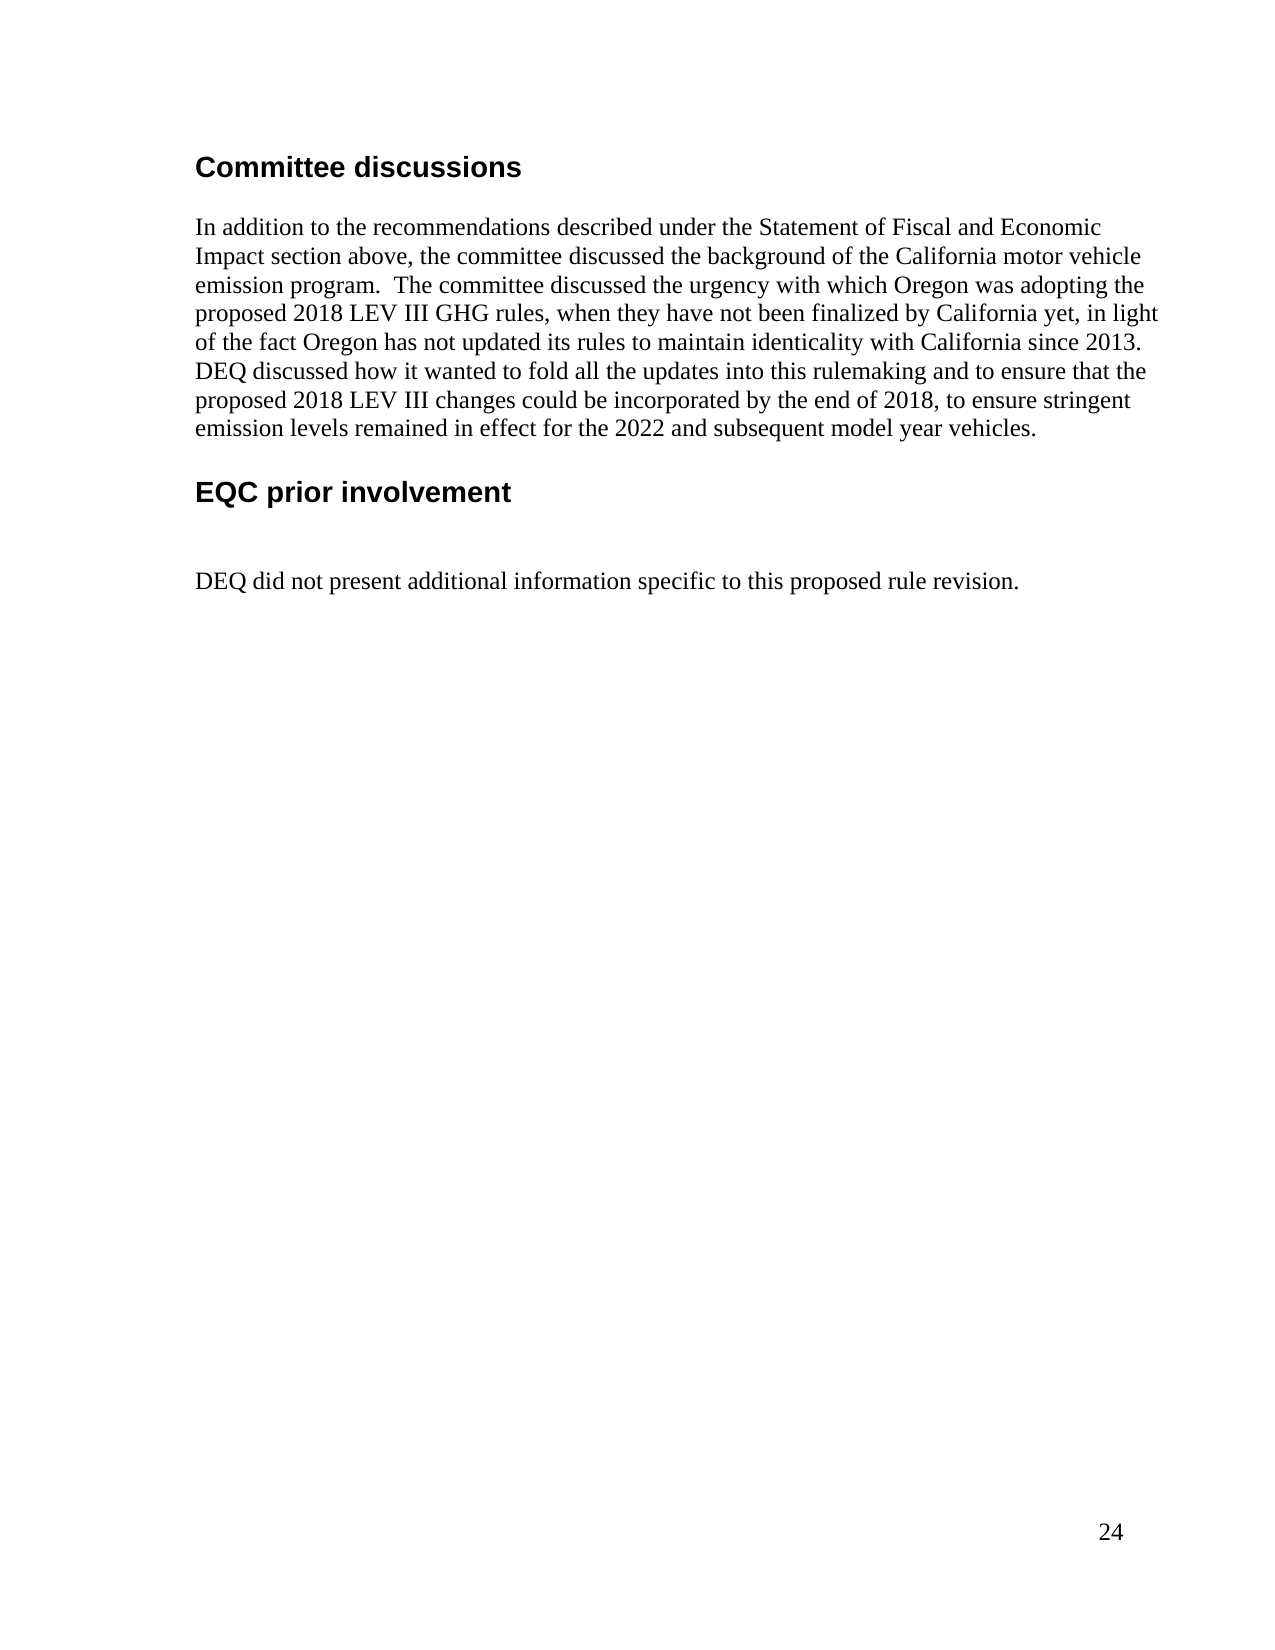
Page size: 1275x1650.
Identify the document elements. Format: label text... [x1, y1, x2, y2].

text In addition to the recommendations described under the Statement of Fiscal and Economic Impact section above, the committee discussed the background of the California motor vehicle emission program. The committee discussed the urgency with which Oregon was adopting the proposed 2018 LEV III GHG rules, when they have not been finalized by California yet, in light of the fact Oregon has not updated its rules to maintain identicality with California since 2013. DEQ discussed how it wanted to fold all the updates into this rulemaking and to ensure that the proposed 2018 LEV III changes could be incorporated by the end of 2018, to ensure stringent emission levels remained in effect for the 2022 and subsequent model year vehicles. [195, 212, 1170, 442]
subtitle Committee discussions [195, 150, 1170, 183]
text DEQ did not present additional information specific to this proposed rule revision. [195, 566, 1170, 595]
subtitle EQC prior involvement [195, 475, 1170, 509]
